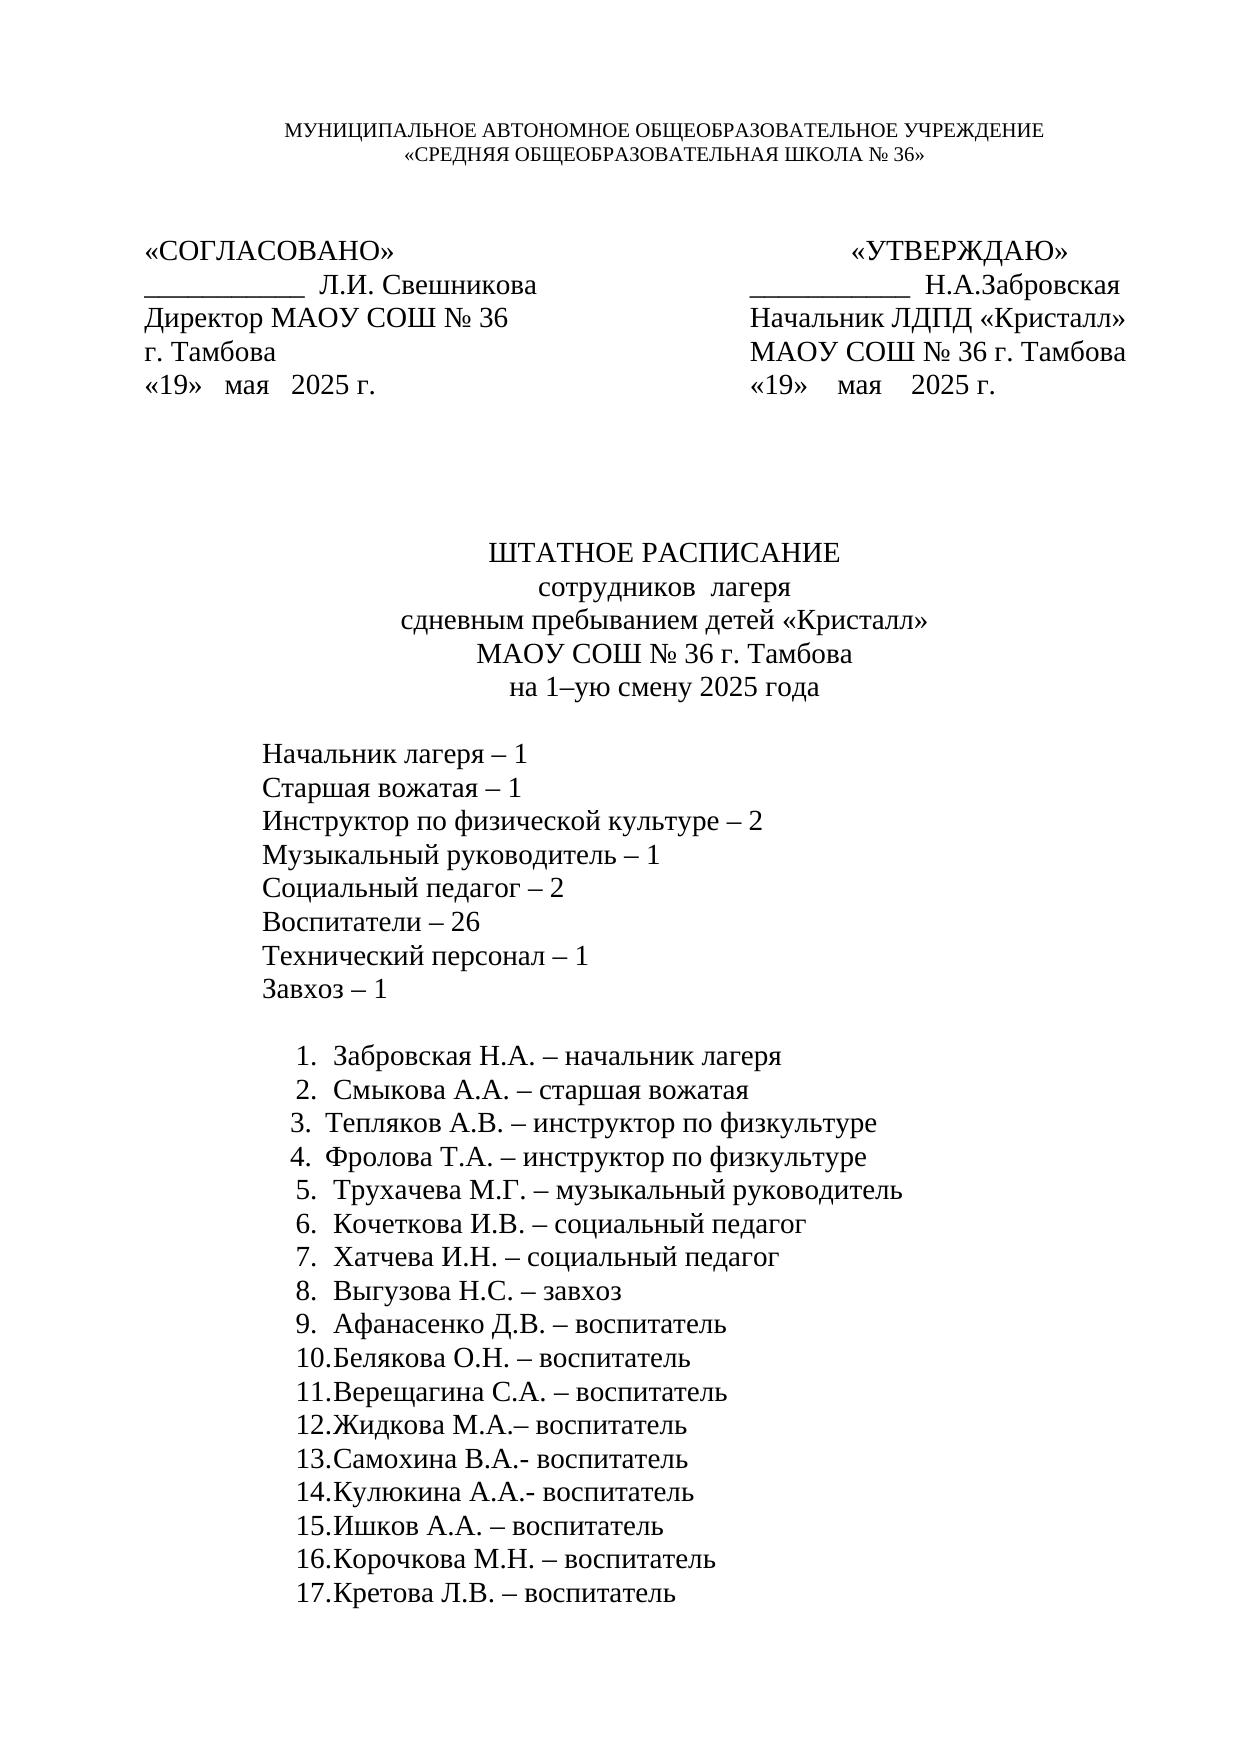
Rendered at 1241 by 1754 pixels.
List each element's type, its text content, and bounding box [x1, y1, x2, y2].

list Фролова Т.А. – инструктор по физкультуре [281, 1139, 1152, 1172]
list Тепляков А.В. – инструктор по физкультуре [281, 1105, 1152, 1139]
list Самохина В.А.- воспитатель [295, 1441, 1152, 1474]
text ШТАТНОЕ РАСПИСАНИЕ [177, 535, 1152, 569]
list Верещагина С.А. – воспитатель [295, 1374, 1152, 1407]
text Завхоз – 1 [262, 971, 1152, 1005]
text Воспитатели – 26 [262, 904, 1152, 938]
text МАОУ СОШ № . Тамбова [177, 636, 1152, 669]
table_header «УТВЕРЖДАЮ» ___________ Н.А.Забровская Начальник ЛДПД «Кристалл» МАОУ СОШ № . Тамбова «19» мая 2025 г. [738, 233, 1181, 434]
list Ишков А.А. – воспитатель [295, 1508, 1152, 1541]
list Жидкова М.А.– воспитатель [295, 1407, 1152, 1441]
list Забровская Н.А. – начальник лагеря [295, 1038, 1152, 1072]
text сотрудников лагеря [177, 569, 1152, 602]
list Хатчева И.Н. – социальный педагог [295, 1239, 1152, 1273]
list Кулюкина А.А.- воспитатель [295, 1474, 1152, 1508]
text cдневным пребыванием детей «Кристалл» [177, 602, 1152, 636]
list Выгузова Н.С. – завхоз [295, 1273, 1152, 1307]
list Кочеткова И.В. – социальный педагог [295, 1206, 1152, 1239]
list Корочкова М.Н. – воспитатель [295, 1541, 1152, 1575]
list Белякова О.Н. – воспитатель [295, 1340, 1152, 1374]
text Инструктор по физической культуре – 2 [262, 803, 1152, 837]
text Музыкальный руководитель – 1 [262, 837, 1152, 871]
list Кретова Л.В. – воспитатель [295, 1575, 1152, 1608]
text МУНИЦИПАЛЬНОЕ АВТОНОМНОЕ ОБЩЕОБРАЗОВАТЕЛЬНОЕ УЧРЕЖДЕНИЕ [177, 118, 1152, 142]
text Начальник лагеря – 1 [262, 736, 1152, 770]
text «СРЕДНЯЯ ОБЩЕОБРАЗОВАТЕЛЬНАЯ ШКОЛА № 36» [177, 142, 1152, 166]
table_header «СОГЛАСОВАНО» ___________ Л.И. Свешникова Директор МАОУ СОШ № 36 г. Тамбова «19» мая 2025 г. [133, 233, 738, 434]
text на 1–ую смену 2025 года [177, 669, 1152, 703]
text Социальный педагог – 2 [262, 871, 1152, 904]
list Афанасенко Д.В. – воспитатель [295, 1307, 1152, 1340]
text Технический персонал – 1 [262, 938, 1152, 971]
text Старшая вожатая – 1 [262, 770, 1152, 803]
list Смыкова А.А. – старшая вожатая [295, 1072, 1152, 1105]
list Трухачева М.Г. – музыкальный руководитель [295, 1172, 1152, 1206]
